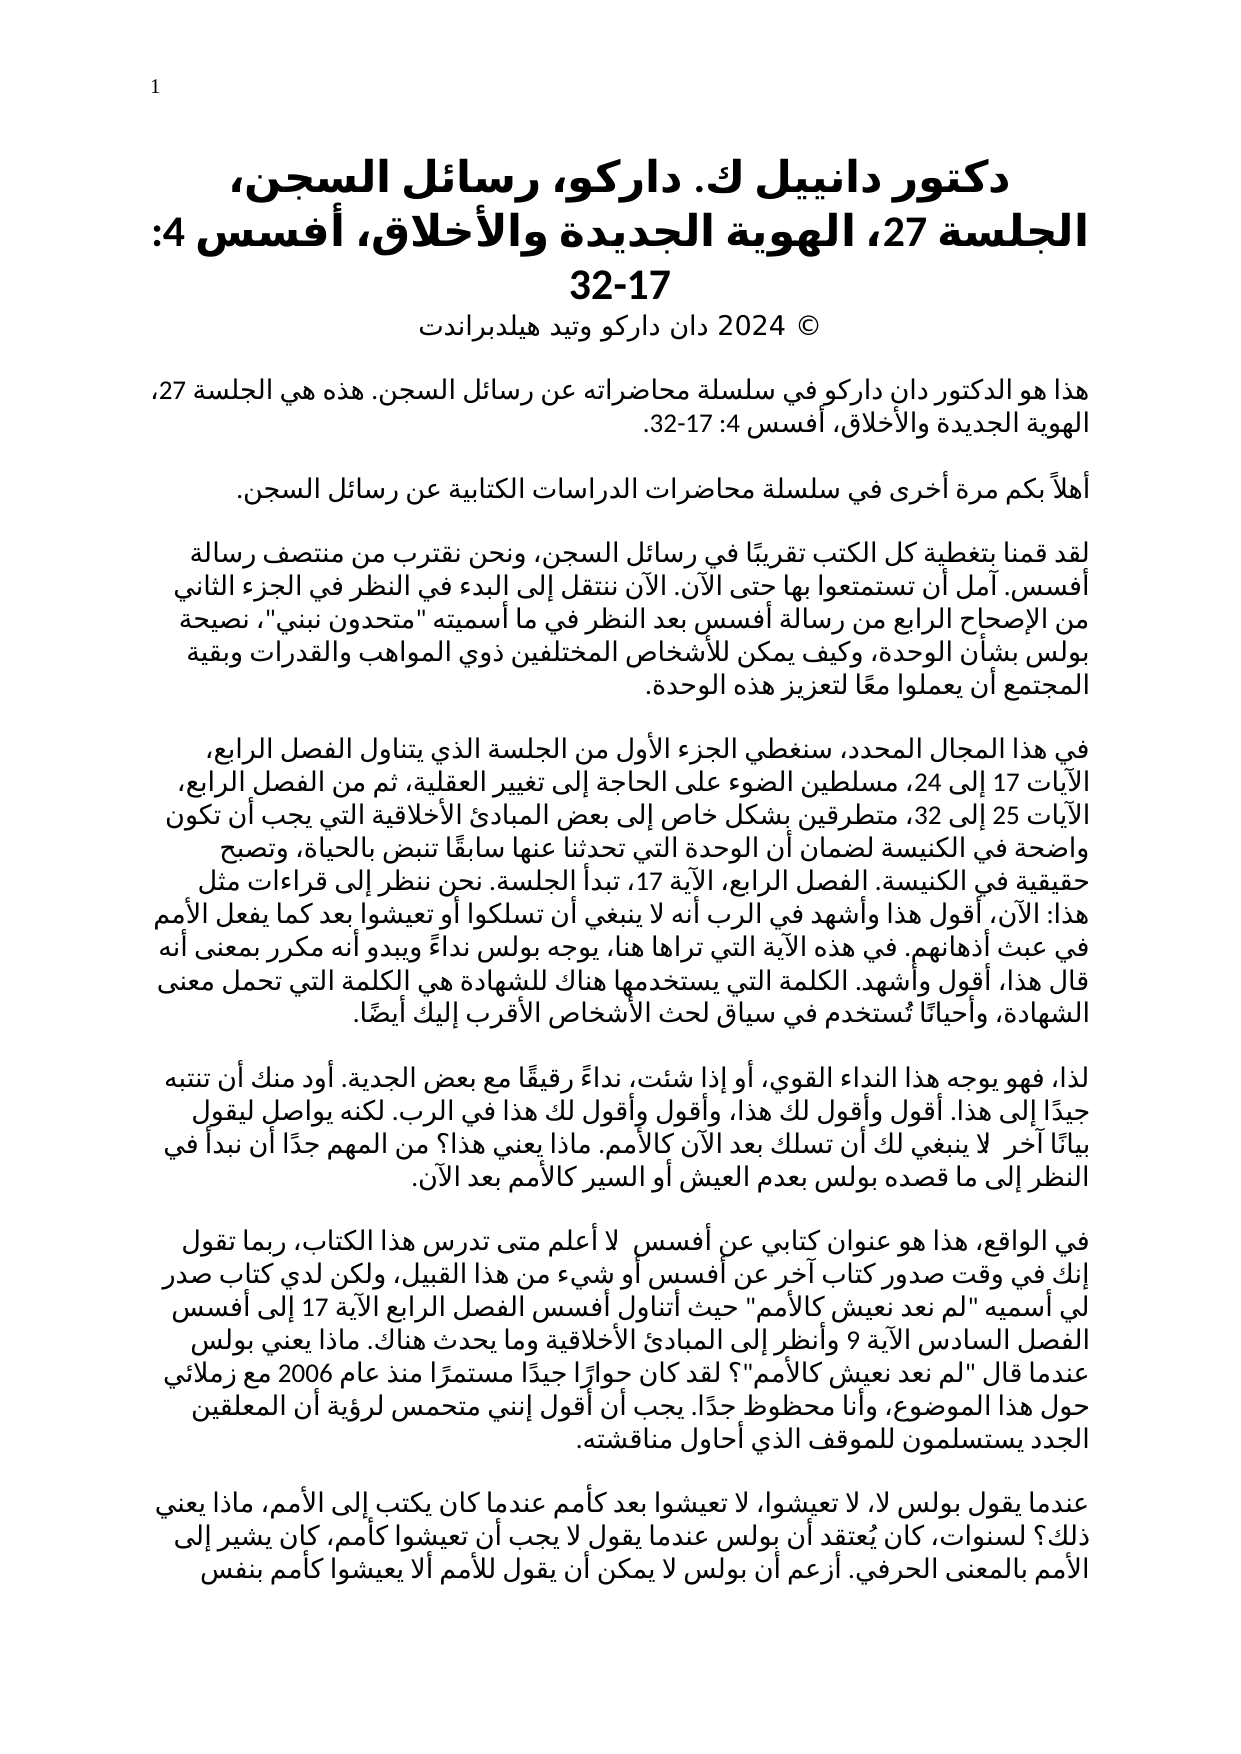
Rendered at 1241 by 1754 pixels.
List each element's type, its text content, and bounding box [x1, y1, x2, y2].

text هذا هو الدكتور دان داركو في سلسلة محاضراته عن رسائل السجن. هذه هي الجلسة 27، الهوية الجديدة والأخلاق، أفسس 4: 17-32. أهلاً بكم مرة أخرى في سلسلة محاضرات الدراسات الكتابية عن رسائل السجن. [150, 373, 1090, 505]
text © 2024 دان داركو وتيد هيلدبراندت [150, 310, 1090, 342]
text في هذا المجال المحدد، سنغطي الجزء الأول من الجلسة الذي يتناول الفصل الرابع، الآيات 17 إلى 24، مسلطين الضوء على الحاجة إلى تغيير العقلية، ثم من الفصل الرابع، الآيات 25 إلى 32، متطرقين بشكل خاص إلى بعض المبادئ الأخلاقية التي يجب أن تكون واضحة في الكنيسة لضمان أن الوحدة التي تحدثنا عنها سابقًا تنبض بالحياة، وتصبح حقيقية في الكنيسة. الفصل الرابع، الآية 17، تبدأ الجلسة. نحن ننظر إلى قراءات مثل هذا: الآن، أقول هذا وأشهد في الرب أنه لا ينبغي أن تسلكوا أو تعيشوا بعد كما يفعل الأمم في عبث أذهانهم. في هذه الآية التي تراها هنا، يوجه بولس نداءً ويبدو أنه مكرر بمعنى أنه قال هذا، أقول وأشهد. الكلمة التي يستخدمها هناك للشهادة هي الكلمة التي تحمل معنى الشهادة، وأحيانًا تُستخدم في سياق لحث الأشخاص الأقرب إليك أيضًا. [150, 732, 1090, 1030]
text لقد قمنا بتغطية كل الكتب تقريبًا في رسائل السجن، ونحن نقترب من منتصف رسالة أفسس. آمل أن تستمتعوا بها حتى الآن. الآن ننتقل إلى البدء في النظر في الجزء الثاني من الإصحاح الرابع من رسالة أفسس بعد النظر في ما أسميته "متحدون نبني"، نصيحة بولس بشأن الوحدة، وكيف يمكن للأشخاص المختلفين ذوي المواهب والقدرات وبقية المجتمع أن يعملوا معًا لتعزيز هذه الوحدة. [150, 536, 1090, 701]
text دكتور دانييل ك. داركو، رسائل السجن، الجلسة 27، الهوية الجديدة والأخلاق، أفسس 4: 17-32 [150, 150, 1090, 310]
text لذا، فهو يوجه هذا النداء القوي، أو إذا شئت، نداءً رقيقًا مع بعض الجدية. أود منك أن تنتبه جيدًا إلى هذا. أقول وأقول لك هذا، وأقول وأقول لك هذا في الرب. لكنه يواصل ليقول بيانًا آخر: لا ينبغي لك أن تسلك بعد الآن كالأمم. ماذا يعني هذا؟ من المهم جدًا أن نبدأ في النظر إلى ما قصده بولس بعدم العيش أو السير كالأمم بعد الآن. [150, 1061, 1090, 1193]
text في الواقع، هذا هو عنوان كتابي عن أفسس. لا أعلم متى تدرس هذا الكتاب، ربما تقول إنك في وقت صدور كتاب آخر عن أفسس أو شيء من هذا القبيل، ولكن لدي كتاب صدر لي أسميه "لم نعد نعيش كالأمم" حيث أتناول أفسس الفصل الرابع الآية 17 إلى أفسس الفصل السادس الآية 9 وأنظر إلى المبادئ الأخلاقية وما يحدث هناك. ماذا يعني بولس عندما قال "لم نعد نعيش كالأمم"؟ لقد كان حوارًا جيدًا مستمرًا منذ عام 2006 مع زملائي حول هذا الموضوع، وأنا محظوظ جدًا. يجب أن أقول إنني متحمس لرؤية أن المعلقين الجدد يستسلمون للموقف الذي أحاول مناقشته. [150, 1224, 1090, 1455]
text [150, 1486, 1090, 1585]
